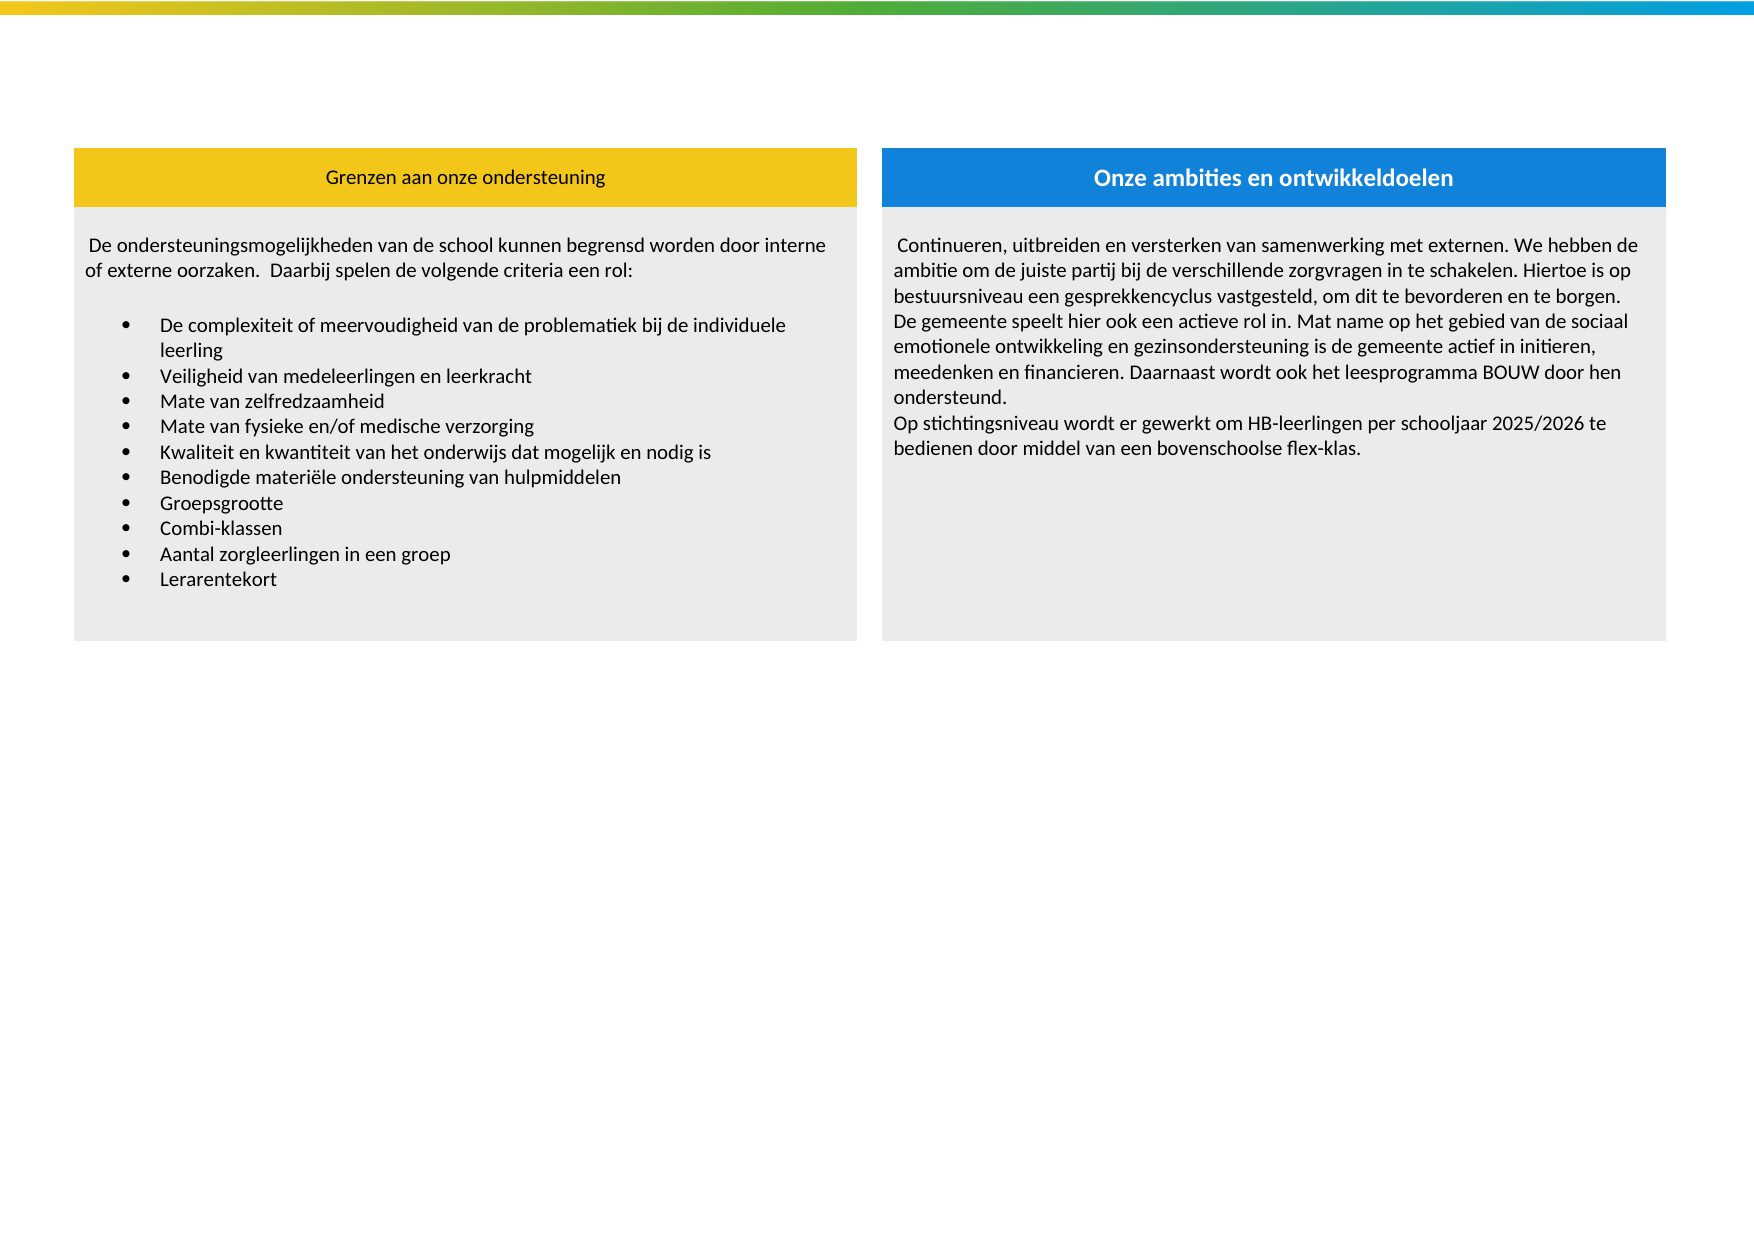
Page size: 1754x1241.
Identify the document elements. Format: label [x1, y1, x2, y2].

picture [0, 1, 1657, 15]
